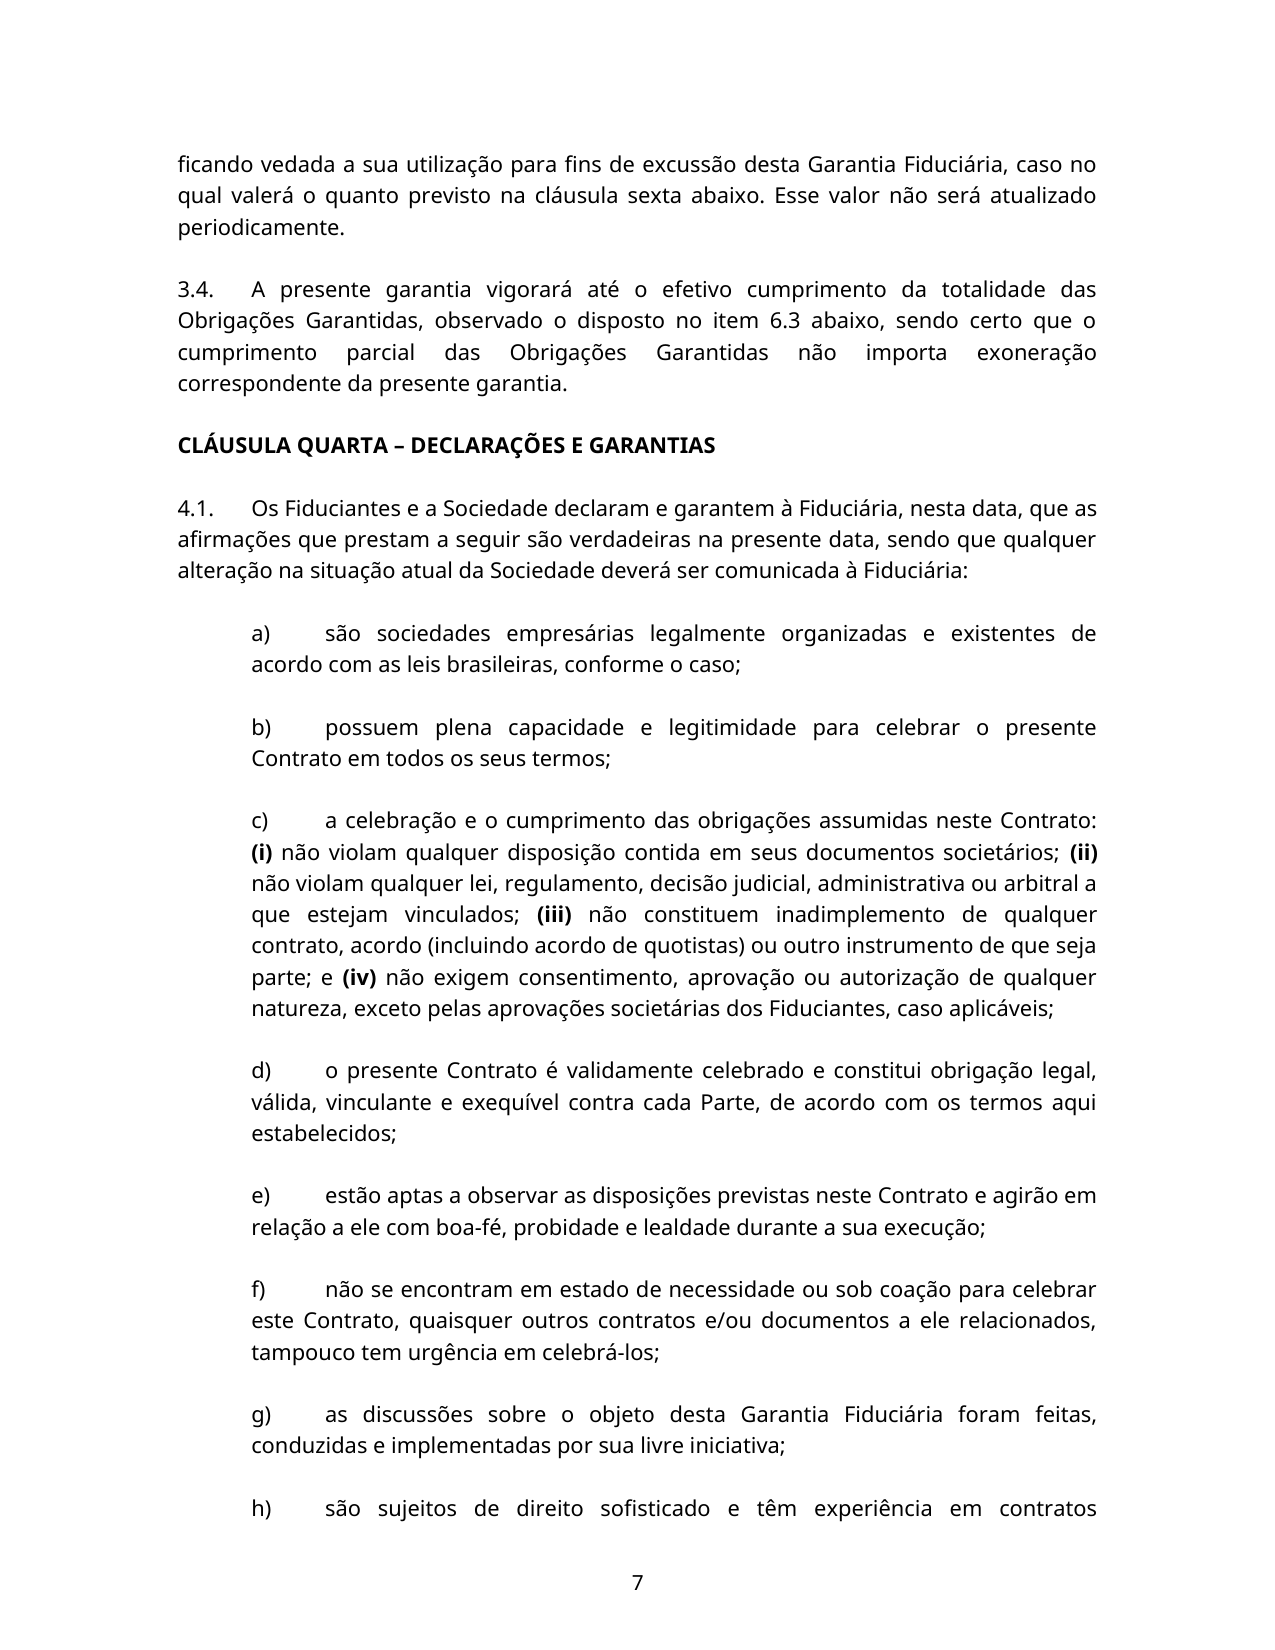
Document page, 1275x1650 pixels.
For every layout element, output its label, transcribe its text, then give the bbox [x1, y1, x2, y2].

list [251, 1491, 1098, 1523]
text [177, 148, 1098, 241]
list estão aptas a observar as disposições previstas neste Contrato e agirão em relação a ele com boa-fé, probidade e lealdade durante a sua execução; [251, 1179, 1098, 1241]
list as discussões sobre o objeto desta Garantia Fiduciária foram feitas, conduzidas e implementadas por sua livre iniciativa; [251, 1398, 1098, 1460]
text 3.4. A presente garantia vigorará até o efetivo cumprimento da totalidade das Obrigações Garantidas, observado o disposto no item 6.3 abaixo, sendo certo que o cumprimento parcial das Obrigações Garantidas não importa exoneração correspondente da presente garantia. [177, 273, 1098, 398]
list não se encontram em estado de necessidade ou sob coação para celebrar este Contrato, quaisquer outros contratos e/ou documentos a ele relacionados, tampouco tem urgência em celebrá-los; [251, 1273, 1098, 1366]
list são sociedades empresárias legalmente organizadas e existentes de acordo com as leis brasileiras, conforme o caso; [251, 616, 1098, 679]
subtitle CLÁUSULA QUARTA – DECLARAÇÕES E GARANTIAS [177, 429, 1098, 460]
list possuem plena capacidade e legitimidade para celebrar o presente Contrato em todos os seus termos; [251, 710, 1098, 773]
text 4.1. Os Fiduciantes e a Sociedade declaram e garantem à Fiduciária, nesta data, que as afirmações que prestam a seguir são verdadeiras na presente data, sendo que qualquer alteração na situação atual da Sociedade deverá ser comunicada à Fiduciária: [177, 491, 1098, 585]
list o presente Contrato é validamente celebrado e constitui obrigação legal, válida, vinculante e exequível contra cada Parte, de acordo com os termos aqui estabelecidos; [251, 1054, 1098, 1148]
list a celebração e o cumprimento das obrigações assumidas neste Contrato: (i) não violam qualquer disposição contida em seus documentos societários; (ii) não violam qualquer lei, regulamento, decisão judicial, administrativa ou arbitral a que estejam vinculados; (iii) não constituem inadimplemento de qualquer contrato, acordo (incluindo acordo de quotistas) ou outro instrumento de que seja parte; e (iv) não exigem consentimento, aprovação ou autorização de qualquer natureza, exceto pelas aprovações societárias dos Fiduciantes, caso aplicáveis; [251, 804, 1098, 1023]
